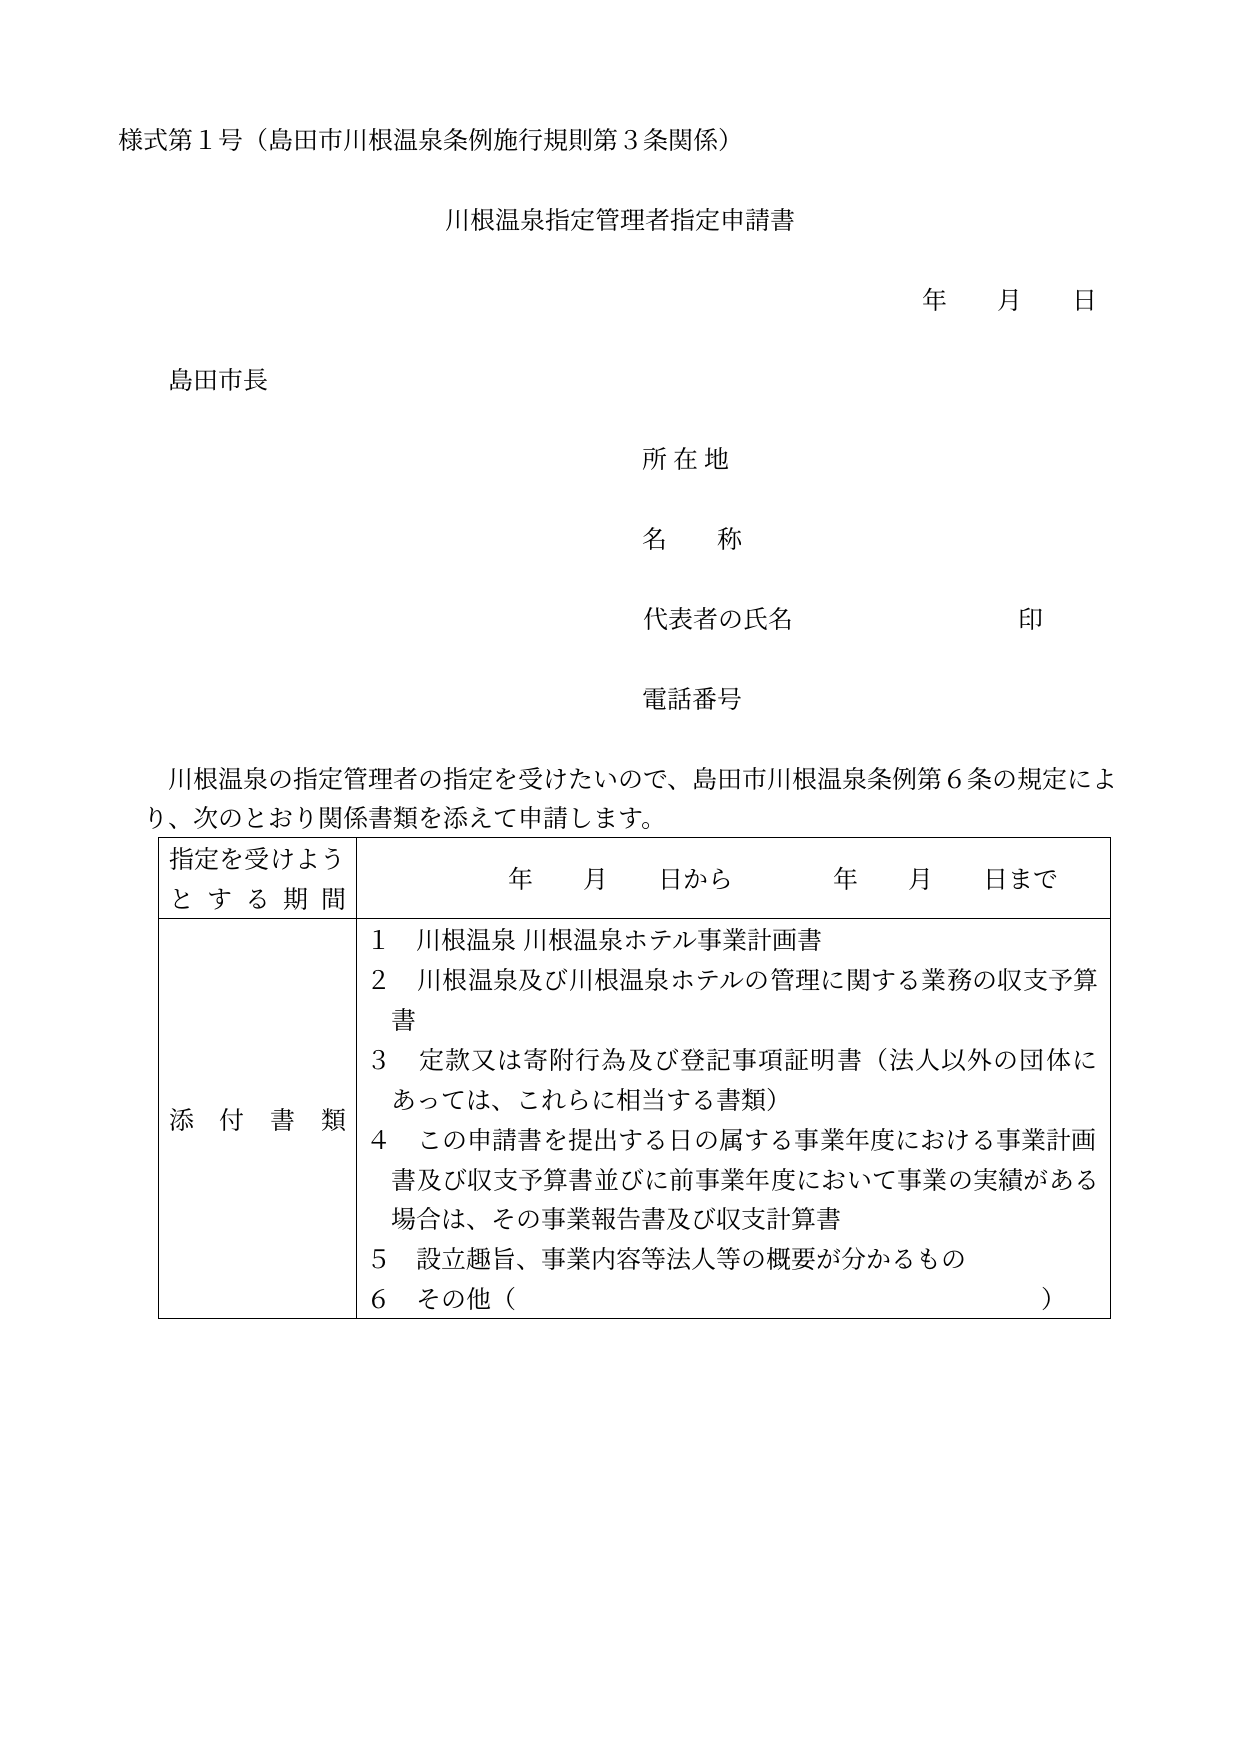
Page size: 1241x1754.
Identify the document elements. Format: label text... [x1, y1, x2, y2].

table_header 年 月 日から 年 月 日まで [357, 838, 1110, 918]
text 電話番号 [118, 677, 1016, 717]
text 様式第１号（島田市川根温泉条例施行規則第３条関係） [118, 119, 1122, 159]
text 年 月 日 [118, 278, 1097, 318]
text 川根温泉指定管理者指定申請書 [118, 199, 1122, 239]
text 名 称 [118, 518, 1016, 558]
text 川根温泉の指定管理者の指定を受けたいので、島田市川根温泉条例第６条の規定により、次のとおり関係書類を添えて申請します。 [143, 757, 1122, 837]
text 島田市長 [168, 358, 1122, 398]
table_cell 添付書類 [159, 919, 356, 1318]
text 代表者の氏名 印 [118, 598, 1097, 638]
table_cell １ 川根温泉 川根温泉ホテル事業計画書 ２ 川根温泉及び川根温泉ホテルの管理に関する業務の収支予算書 ３ 定款又は寄附行為及び登記事項証明書（法人以外の団体にあっては、これらに相当する書類） ４ この申請書を提出する日の属する事業年度における事業計画書及び収支予算書並びに前事業年度において事業の実績がある場合は、その事業報告書及び収支計算書 ５ 設立趣旨、事業内容等法人等の概要が分かるもの ６ その他（ ） [357, 919, 1110, 1318]
table_header 指定を受けようとする期間 [159, 838, 356, 918]
text 所 在 地 [118, 438, 1016, 478]
